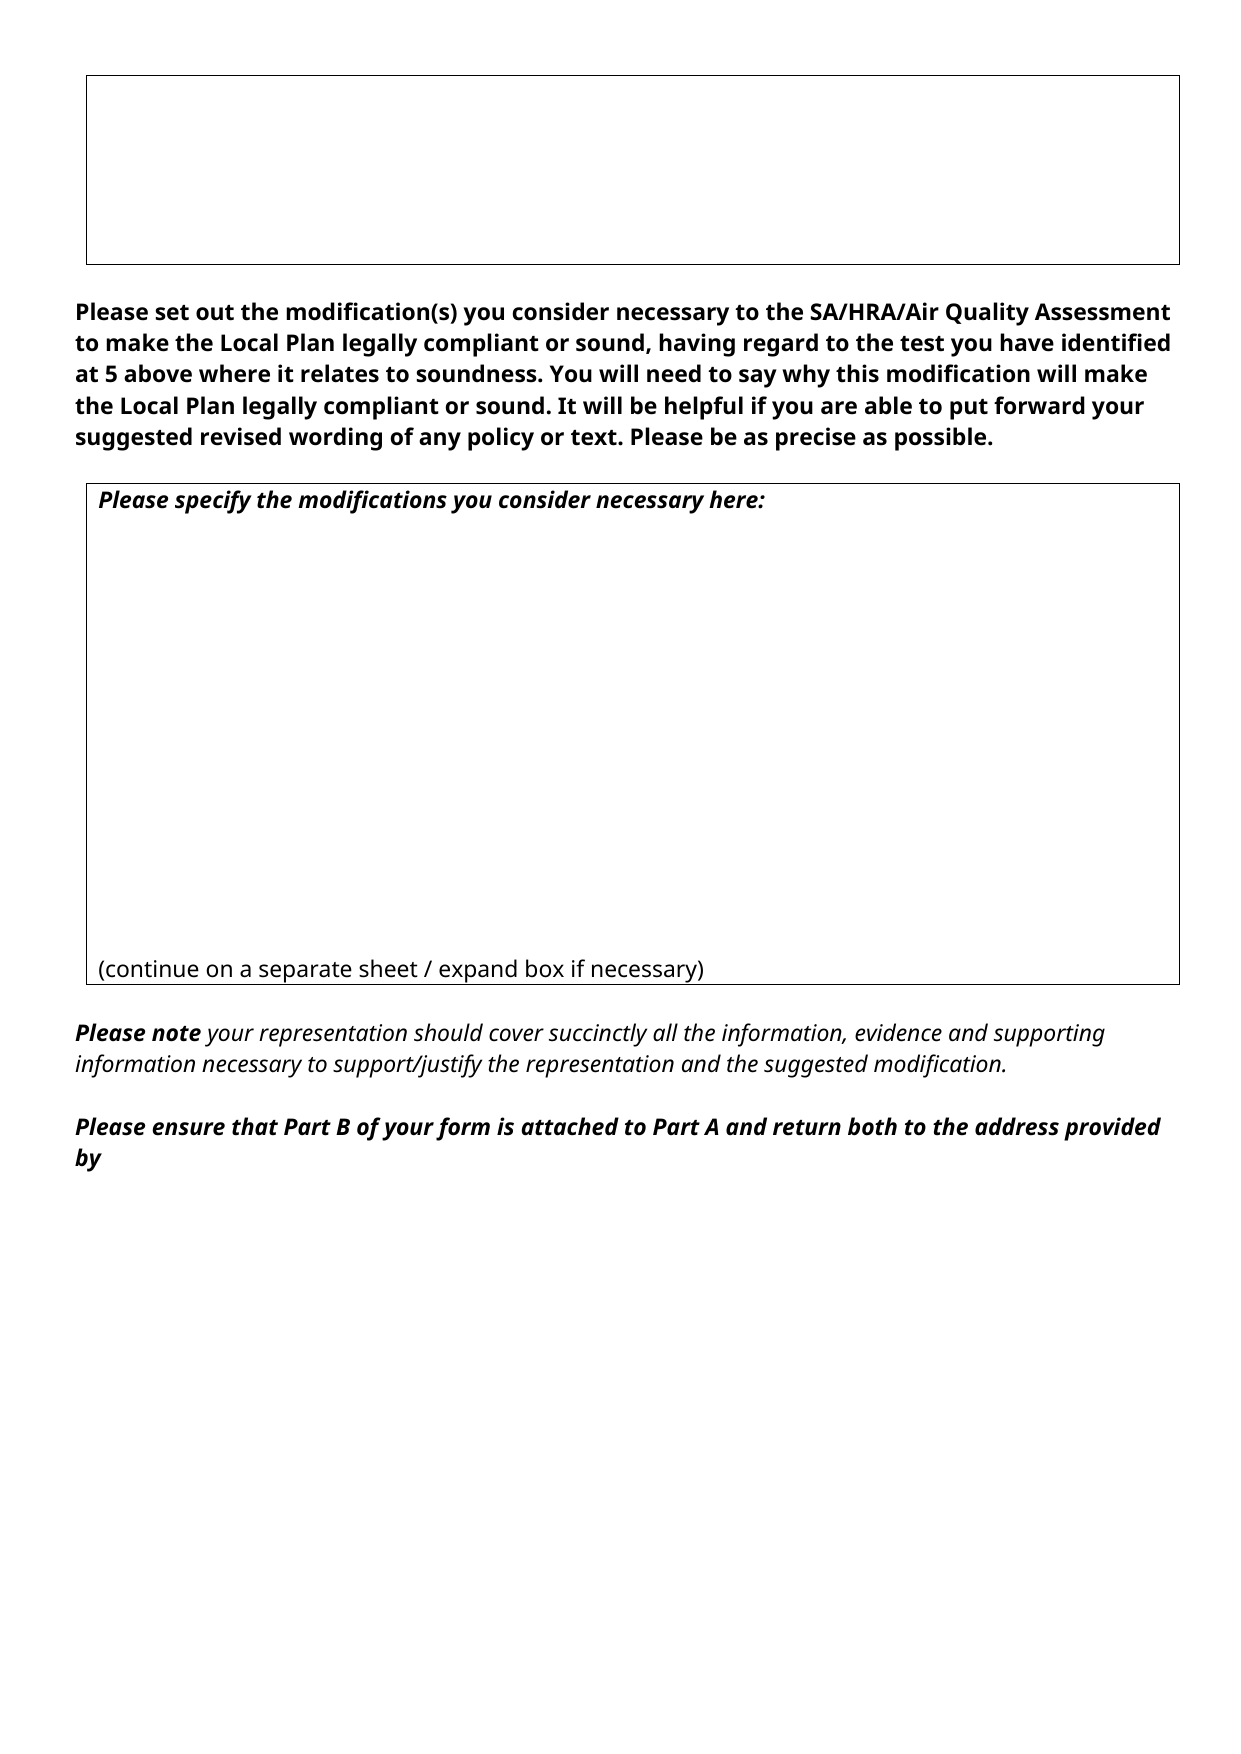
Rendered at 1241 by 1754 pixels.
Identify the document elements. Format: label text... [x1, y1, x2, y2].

table_header Please specify the modifications you consider necessary here: (continue on a separate sheet / expand box if necessary) [87, 484, 1179, 984]
text Please ensure that Part B of your form is attached to Part A and return both to the address provided by [75, 1110, 1181, 1173]
text Please note your representation should cover succinctly all the information, evidence and supporting information necessary to support/justify the representation and the suggested modification. [75, 1017, 1181, 1079]
text Please set out the modification(s) you consider necessary to the SA/HRA/Air Quality Assessment to make the Local Plan legally compliant or sound, having regard to the test you have identified at 5 above where it relates to soundness. You will need to say why this modification will make the Local Plan legally compliant or sound. It will be helpful if you are able to put forward your suggested revised wording of any policy or text. Please be as precise as possible. [75, 296, 1184, 452]
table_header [87, 76, 1179, 263]
